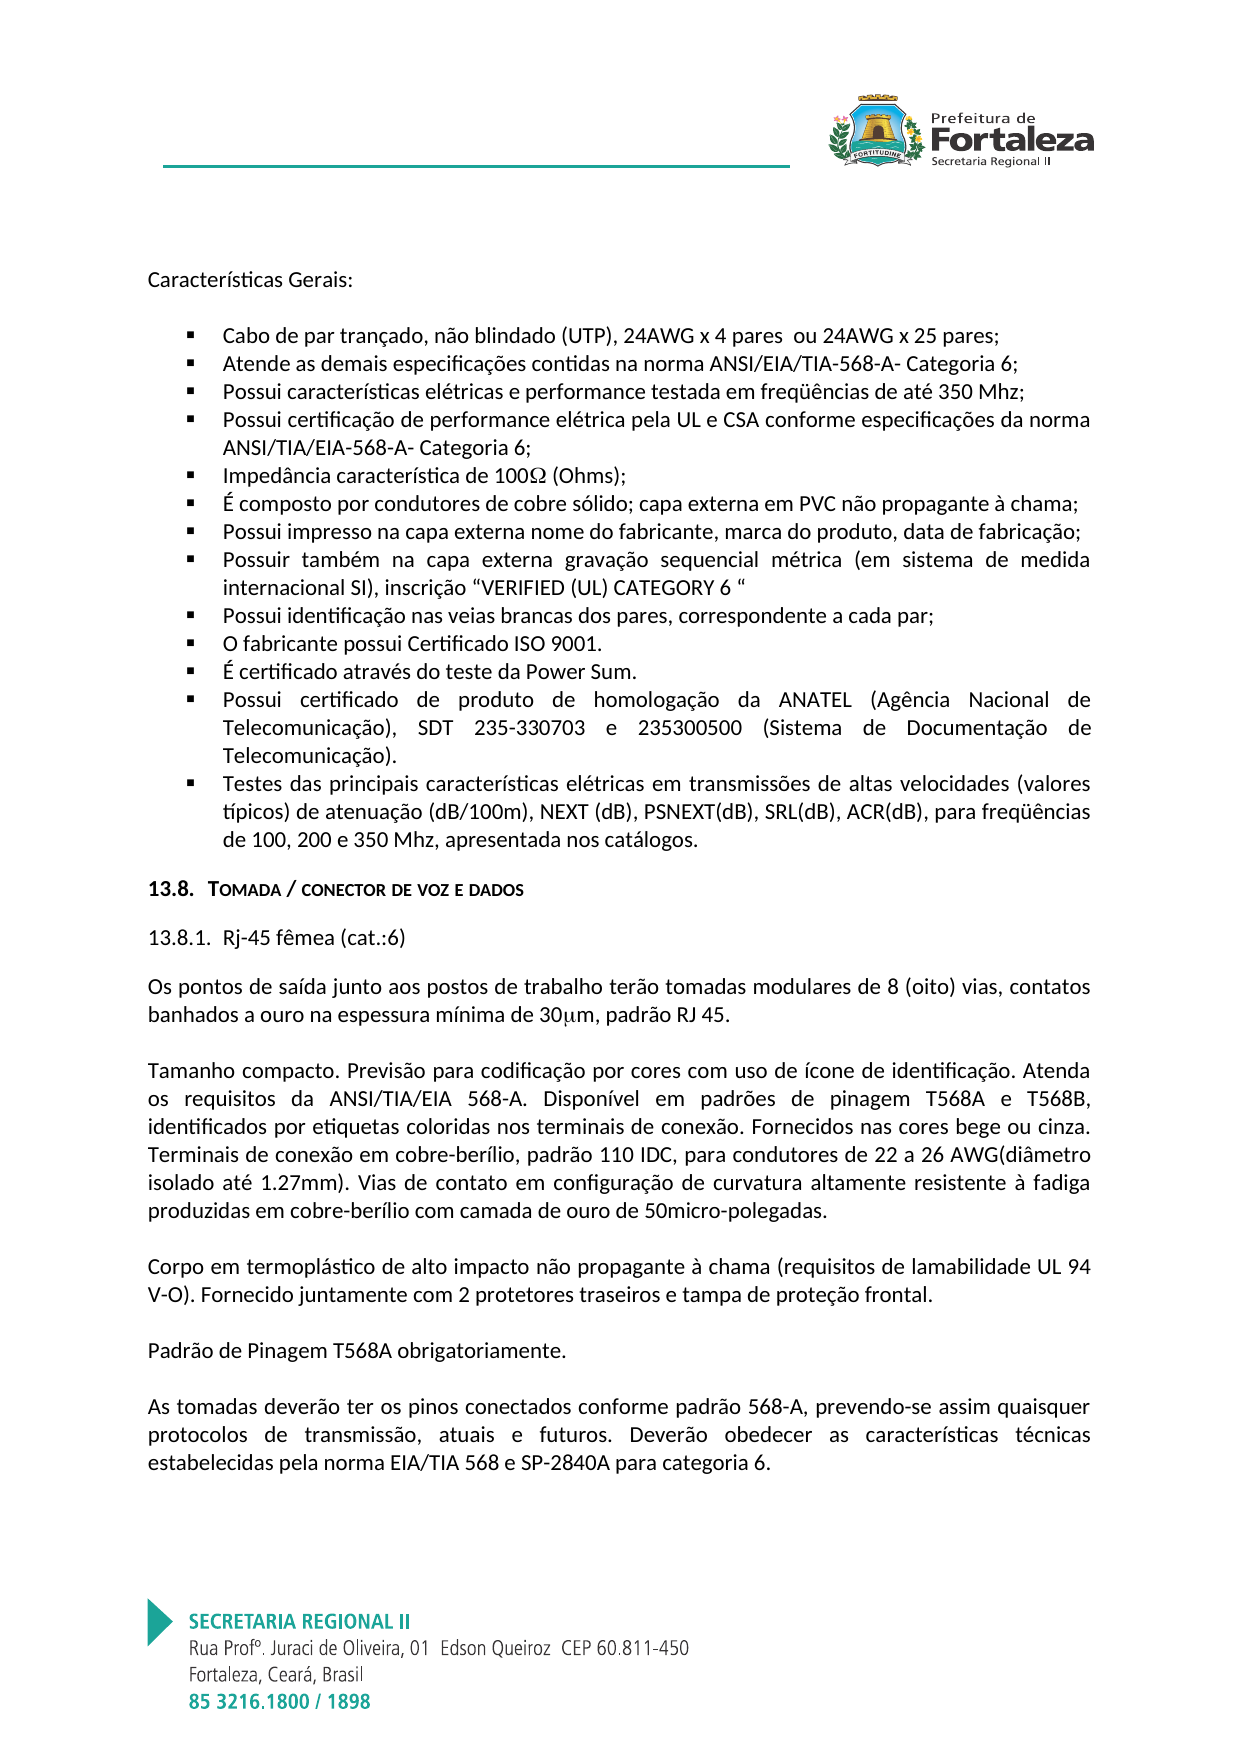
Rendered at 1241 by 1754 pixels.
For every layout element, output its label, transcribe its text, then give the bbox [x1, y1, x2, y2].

list Possui características elétricas e performance testada em freqüências de até 350 Mhz; [185, 377, 1092, 405]
list Testes das principais características elétricas em transmissões de altas velocidades (valores típicos) de atenuação (dB/100m), NEXT (dB), PSNEXT(dB), SRL(dB), ACR(dB), para freqüências de 100, 200 e 350 Mhz, apresentada nos catálogos. [185, 769, 1092, 853]
text As tomadas deverão ter os pinos conectados conforme padrão 568-A, prevendo-se assim quaisquer protocolos de transmissão, atuais e futuros. Deverão obedecer as características técnicas estabelecidas pela norma EIA/TIA 568 e SP-2840A para categoria 6. [148, 1392, 1092, 1476]
text Padrão de Pinagem T568A obrigatoriamente. [148, 1336, 1092, 1364]
list É certificado através do teste da Power Sum. [185, 657, 1092, 685]
list O fabricante possui Certificado ISO 9001. [185, 629, 1092, 657]
text Características Gerais: [148, 265, 1092, 293]
list É composto por condutores de cobre sólido; capa externa em PVC não propagante à chama; [185, 489, 1092, 517]
text Os pontos de saída junto aos postos de trabalho terão tomadas modulares de 8 (oito) vias, contatos banhados a ouro na espessura mínima de 30m, padrão RJ 45. [148, 972, 1092, 1028]
list Possui identificação nas veias brancas dos pares, correspondente a cada par; [185, 601, 1092, 629]
text Corpo em termoplástico de alto impacto não propagante à chama (requisitos de lamabilidade UL 94 V-O). Fornecido juntamente com 2 protetores traseiros e tampa de proteção frontal. [148, 1252, 1092, 1308]
list Possui certificado de produto de homologação da ANATEL (Agência Nacional de Telecomunicação), SDT 235-330703 e 235300500 (Sistema de Documentação de Telecomunicação). [185, 685, 1092, 769]
list Atende as demais especificações contidas na norma ANSI/EIA/TIA-568-A- Categoria 6; [185, 349, 1092, 377]
list Cabo de par trançado, não blindado (UTP), 24AWG x 4 pares ou 24AWG x 25 pares; [185, 321, 1092, 349]
subtitle Rj-45 fêmea (cat.:6) [148, 923, 1092, 951]
list Impedância característica de 100 (Ohms); [185, 461, 1092, 489]
list Possui certificação de performance elétrica pela UL e CSA conforme especificações da norma ANSI/TIA/EIA-568-A- Categoria 6; [185, 405, 1092, 461]
subtitle Tomada / conector de voz e dados [148, 874, 1092, 902]
text Tamanho compacto. Previsão para codificação por cores com uso de ícone de identificação. Atenda os requisitos da ANSI/TIA/EIA 568-A. Disponível em padrões de pinagem T568A e T568B, identificados por etiquetas coloridas nos terminais de conexão. Fornecidos nas cores bege ou cinza. Terminais de conexão em cobre-berílio, padrão 110 IDC, para condutores de 26 AWG(diâmetro isolado até 1.27mm). Vias de contato em configuração de curvatura altamente resistente à fadiga produzidas em cobre-berílio com camada de ouro de 50micro-polegadas. [148, 1056, 1092, 1224]
list Possui impresso na capa externa nome do fabricante, marca do produto, data de fabricação; [185, 517, 1092, 545]
list Possuir também na capa externa gravação sequencial métrica (em sistema de medida internacional SI), inscrição “VERIFIED (UL) CATEGORY 6 “ [185, 545, 1092, 601]
